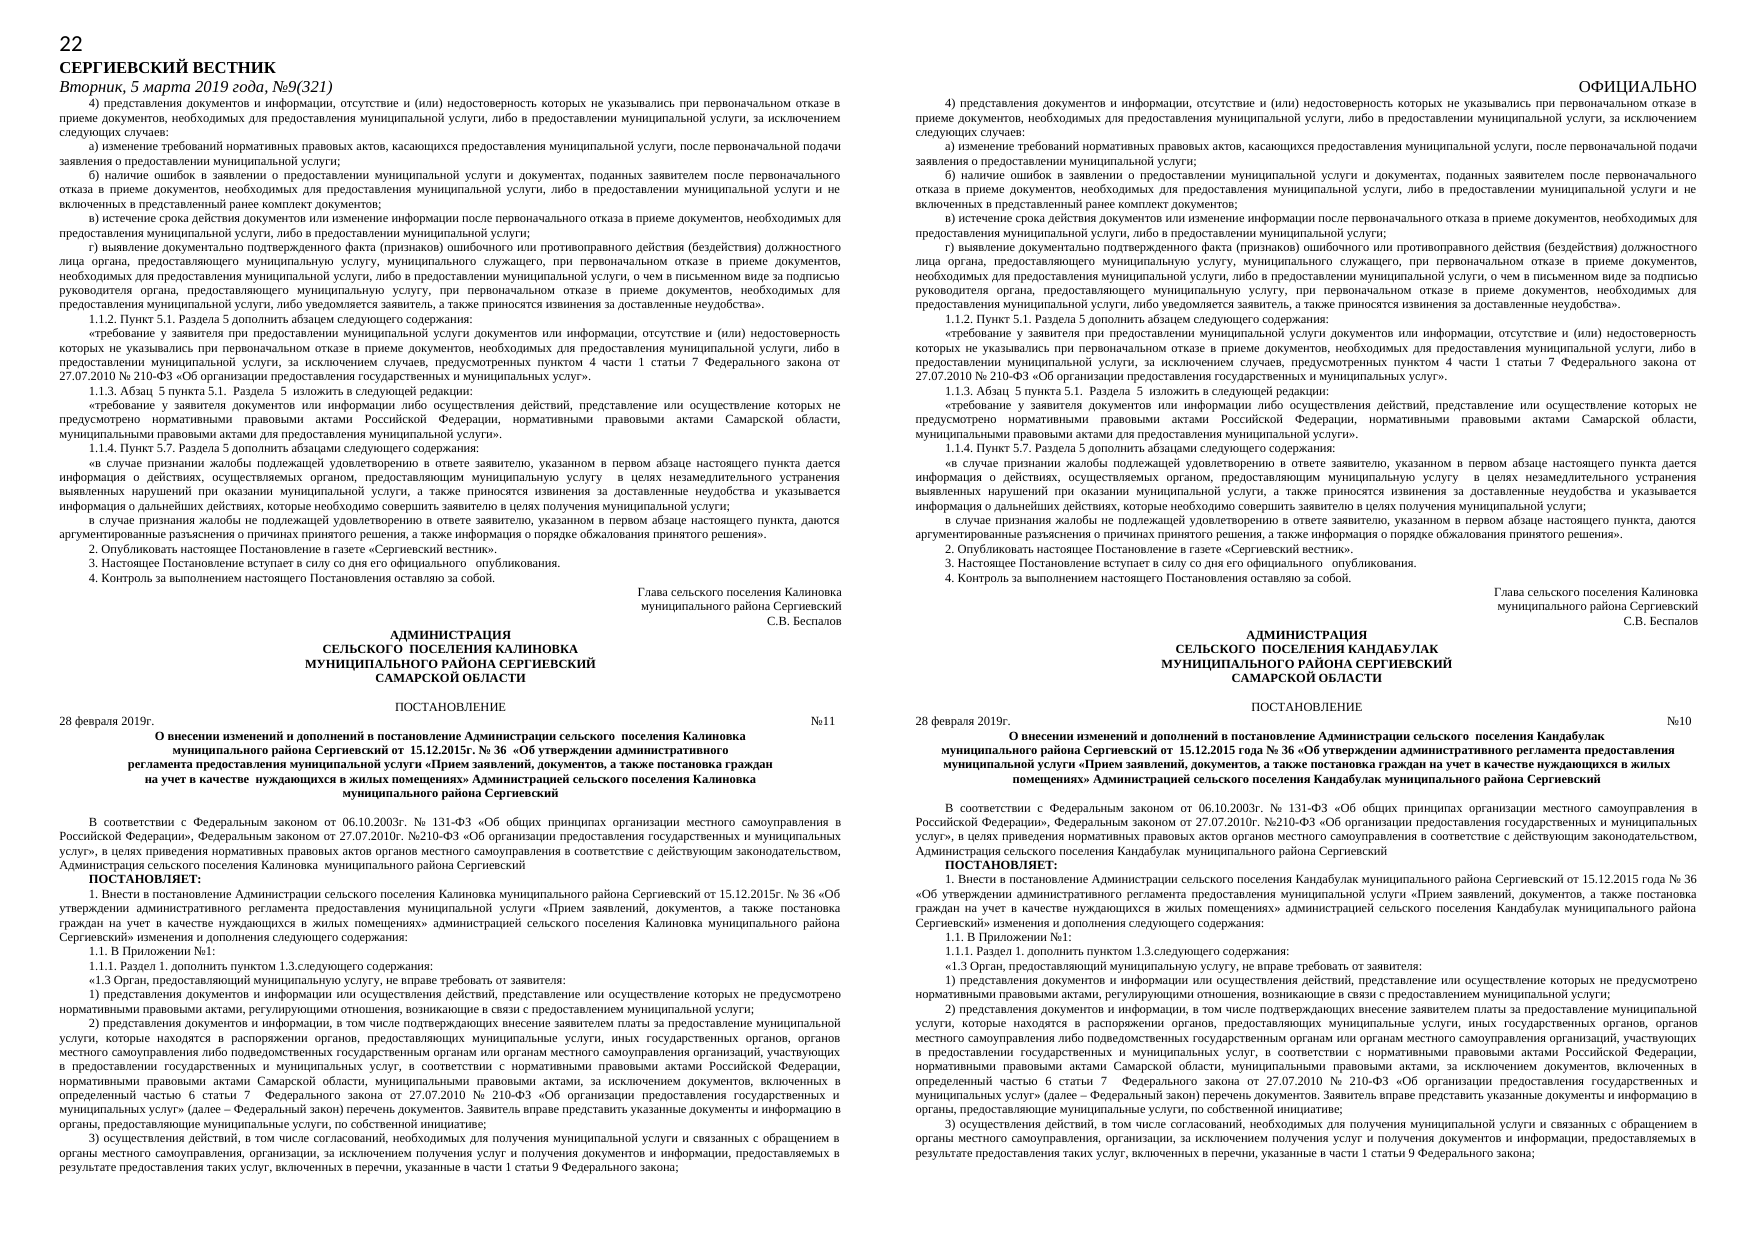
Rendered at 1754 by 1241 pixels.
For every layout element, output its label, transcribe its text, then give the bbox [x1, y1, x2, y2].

text 28 февраля 2019г. №10 [915, 714, 1698, 728]
text 1. Внести в постановление Администрации сельского поселения Кандабулак муниципального района Сергиевский от 15.12.2015 года № 36 «Об утверждении административного регламента предоставления муниципальной услуги «Прием заявлений, документов, а также постановка граждан на учет в качестве нуждающихся в жилых помещениях» администрацией сельского поселения Кандабулак муниципального района Сергиевский» изменения и дополнения следующего содержания: [915, 872, 1698, 930]
text 1.1.2. Пункт 5.1. Раздела 5 дополнить абзацем следующего содержания: [59, 312, 842, 326]
text 4) представления документов и информации, отсутствие и (или) недостоверность которых не указывались при первоначальном отказе в приеме документов, необходимых для предоставления муниципальной услуги, либо в предоставлении муниципальной услуги, за исключением следующих случаев: [59, 96, 842, 139]
text ПОСТАНОВЛЕНИЕ [59, 700, 842, 714]
text 1.1.1. Раздел 1. дополнить пунктом 1.3.следующего содержания: [59, 958, 842, 973]
text С.В. Беспалов [59, 613, 842, 628]
text Глава сельского поселения Калиновка [915, 585, 1698, 599]
text 3. Настоящее Постановление вступает в силу со дня его официального опубликования. [59, 556, 842, 570]
text О внесении изменений и дополнений в постановление Администрации сельского поселения Калиновка [59, 728, 842, 743]
text АДМИНИСТРАЦИЯ [915, 628, 1698, 642]
text 1.1.1. Раздел 1. дополнить пунктом 1.3.следующего содержания: [915, 944, 1698, 958]
text МУНИЦИПАЛЬНОГО РАЙОНА СЕРГИЕВСКИЙ [59, 657, 842, 671]
text МУНИЦИПАЛЬНОГО РАЙОНА СЕРГИЕВСКИЙ [915, 657, 1698, 671]
text в случае признания жалобы не подлежащей удовлетворению в ответе заявителю, указанном в первом абзаце настоящего пункта, даются аргументированные разъяснения о причинах принятого решения, а также информация о порядке обжалования принятого решения». [59, 513, 842, 542]
text б) наличие ошибок в заявлении о предоставлении муниципальной услуги и документах, поданных заявителем после первоначального отказа в приеме документов, необходимых для предоставления муниципальной услуги, либо в предоставлении муниципальной услуги и не включенных в представленный ранее комплект документов; [59, 168, 842, 211]
text «требование у заявителя при предоставлении муниципальной услуги документов или информации, отсутствие и (или) недостоверность которых не указывались при первоначальном отказе в приеме документов, необходимых для предоставления муниципальной услуги, либо в предоставлении муниципальной услуги, за исключением случаев, предусмотренных пунктом 4 части 1 статьи 7 Федерального закона от 27.07.2010 № 210-ФЗ «Об организации предоставления государственных и муниципальных услуг». [915, 326, 1698, 383]
text О внесении изменений и дополнений в постановление Администрации сельского поселения Кандабулак [915, 728, 1698, 743]
text «требование у заявителя при предоставлении муниципальной услуги документов или информации, отсутствие и (или) недостоверность которых не указывались при первоначальном отказе в приеме документов, необходимых для предоставления муниципальной услуги, либо в предоставлении муниципальной услуги, за исключением случаев, предусмотренных пунктом 4 части 1 статьи 7 Федерального закона от 27.07.2010 № 210-ФЗ «Об организации предоставления государственных и муниципальных услуг». [59, 326, 842, 383]
text «требование у заявителя документов или информации либо осуществления действий, представление или осуществление которых не предусмотрено нормативными правовыми актами Российской Федерации, нормативными правовыми актами Самарской области, муниципальными правовыми актами для предоставления муниципальной услуги». [59, 398, 842, 441]
text а) изменение требований нормативных правовых актов, касающихся предоставления муниципальной услуги, после первоначальной подачи заявления о предоставлении муниципальной услуги; [915, 139, 1698, 168]
text ПОСТАНОВЛЯЕТ: [915, 858, 1698, 872]
text «требование у заявителя документов или информации либо осуществления действий, представление или осуществление которых не предусмотрено нормативными правовыми актами Российской Федерации, нормативными правовыми актами Самарской области, муниципальными правовыми актами для предоставления муниципальной услуги». [915, 398, 1698, 441]
text муниципального района Сергиевский от 15.12.2015г. № 36 «Об утверждении административного [59, 743, 842, 757]
text в) истечение срока действия документов или изменение информации после первоначального отказа в приеме документов, необходимых для предоставления муниципальной услуги, либо в предоставлении муниципальной услуги; [915, 211, 1698, 240]
text «1.3 Орган, предоставляющий муниципальную услугу, не вправе требовать от заявителя: [59, 973, 842, 987]
text г) выявление документально подтвержденного факта (признаков) ошибочного или противоправного действия (бездействия) должностного лица органа, предоставляющего муниципальную услугу, муниципального служащего, при первоначальном отказе в приеме документов, необходимых для предоставления муниципальной услуги, либо в предоставлении муниципальной услуги, о чем в письменном виде за подписью руководителя органа, предоставляющего муниципальную услугу, при первоначальном отказе в приеме документов, необходимых для предоставления муниципальной услуги, либо уведомляется заявитель, а также приносятся извинения за доставленные неудобства». [59, 240, 842, 312]
text В соответствии с Федеральным законом от 06.10.2003г. № 131-ФЗ «Об общих принципах организации местного самоуправления в Российской Федерации», Федеральным законом от 27.07.2010г. №210-ФЗ «Об организации предоставления государственных и муниципальных услуг», в целях приведения нормативных правовых актов органов местного самоуправления в соответствие с действующим законодательством, Администрация сельского поселения Калиновка муниципального района Сергиевский [59, 815, 842, 872]
text 1.1.3. Абзац 5 пункта 5.1. Раздела 5 изложить в следующей редакции: [59, 383, 842, 398]
text С.В. Беспалов [915, 613, 1698, 628]
text СЕЛЬСКОГО ПОСЕЛЕНИЯ КАЛИНОВКА [59, 642, 842, 657]
text в) истечение срока действия документов или изменение информации после первоначального отказа в приеме документов, необходимых для предоставления муниципальной услуги, либо в предоставлении муниципальной услуги; [59, 211, 842, 240]
text муниципального района Сергиевский от 15.12.2015 года № 36 «Об утверждении административного регламента предоставления муниципальной услуги «Прием заявлений, документов, а также постановка граждан на учет в качестве нуждающихся в жилых помещениях» Администрацией сельского поселения Кандабулак муниципального района Сергиевский [915, 743, 1698, 786]
text «в случае признании жалобы подлежащей удовлетворению в ответе заявителю, указанном в первом абзаце настоящего пункта дается информация о действиях, осуществляемых органом, предоставляющим муниципальную услугу в целях незамедлительного устранения выявленных нарушений при оказании муниципальной услуги, а также приносятся извинения за доставленные неудобства и указывается информация о дальнейших действиях, которые необходимо совершить заявителю в целях получения муниципальной услуги; [59, 455, 842, 513]
text на учет в качестве нуждающихся в жилых помещениях» Администрацией сельского поселения Калиновка [59, 772, 842, 786]
text 1.1.4. Пункт 5.7. Раздела 5 дополнить абзацами следующего содержания: [915, 441, 1698, 455]
text 2. Опубликовать настоящее Постановление в газете «Сергиевский вестник». [915, 542, 1698, 556]
text 1.1.2. Пункт 5.1. Раздела 5 дополнить абзацем следующего содержания: [915, 312, 1698, 326]
text в случае признания жалобы не подлежащей удовлетворению в ответе заявителю, указанном в первом абзаце настоящего пункта, даются аргументированные разъяснения о причинах принятого решения, а также информация о порядке обжалования принятого решения». [915, 513, 1698, 542]
text СЕЛЬСКОГО ПОСЕЛЕНИЯ КАНДАБУЛАК [915, 642, 1698, 657]
text 3. Настоящее Постановление вступает в силу со дня его официального опубликования. [915, 556, 1698, 570]
text САМАРСКОЙ ОБЛАСТИ [915, 671, 1698, 685]
text 1) представления документов и информации или осуществления действий, представление или осуществление которых не предусмотрено нормативными правовыми актами, регулирующими отношения, возникающие в связи с предоставлением муниципальной услуги; [915, 973, 1698, 1002]
text В соответствии с Федеральным законом от 06.10.2003г. № 131-ФЗ «Об общих принципах организации местного самоуправления в Российской Федерации», Федеральным законом от 27.07.2010г. №210-ФЗ «Об организации предоставления государственных и муниципальных услуг», в целях приведения нормативных правовых актов органов местного самоуправления в соответствие с действующим законодательством, Администрация сельского поселения Кандабулак муниципального района Сергиевский [915, 800, 1698, 858]
text 1.1.4. Пункт 5.7. Раздела 5 дополнить абзацами следующего содержания: [59, 441, 842, 455]
text 28 февраля 2019г. №11 [59, 714, 842, 728]
text муниципального района Сергиевский [59, 599, 842, 613]
text 1) представления документов и информации или осуществления действий, представление или осуществление которых не предусмотрено нормативными правовыми актами, регулирующими отношения, возникающие в связи с предоставлением муниципальной услуги; [59, 987, 842, 1016]
text 2) представления документов и информации, в том числе подтверждающих внесение заявителем платы за предоставление муниципальной услуги, которые находятся в распоряжении органов, предоставляющих муниципальные услуги, иных государственных органов, органов местного самоуправления либо подведомственных государственным органам или органам местного самоуправления организаций, участвующих в предоставлении государственных и муниципальных услуг, в соответствии с нормативными правовыми актами Российской Федерации, нормативными правовыми актами Самарской области, муниципальными правовыми актами, за исключением документов, включенных в определенный частью 6 статьи 7 Федерального закона от 27.07.2010 № 210-ФЗ «Об организации предоставления государственных и муниципальных услуг» (далее – Федеральный закон) перечень документов. Заявитель вправе представить указанные документы и информацию в органы, предоставляющие муниципальные услуги, по собственной инициативе; [59, 1016, 842, 1131]
text ПОСТАНОВЛЕНИЕ [915, 700, 1698, 714]
text 4) представления документов и информации, отсутствие и (или) недостоверность которых не указывались при первоначальном отказе в приеме документов, необходимых для предоставления муниципальной услуги, либо в предоставлении муниципальной услуги, за исключением следующих случаев: [915, 96, 1698, 139]
text 1.1. В Приложении №1: [915, 930, 1698, 944]
text б) наличие ошибок в заявлении о предоставлении муниципальной услуги и документах, поданных заявителем после первоначального отказа в приеме документов, необходимых для предоставления муниципальной услуги, либо в предоставлении муниципальной услуги и не включенных в представленный ранее комплект документов; [915, 168, 1698, 211]
text 1. Внести в постановление Администрации сельского поселения Калиновка муниципального района Сергиевский от 15.12.2015г. № 36 «Об утверждении административного регламента предоставления муниципальной услуги «Прием заявлений, документов, а также постановка граждан на учет в качестве нуждающихся в жилых помещениях» администрацией сельского поселения Калиновка муниципального района Сергиевский» изменения и дополнения следующего содержания: [59, 887, 842, 944]
text 3) осуществления действий, в том числе согласований, необходимых для получения муниципальной услуги и связанных с обращением в органы местного самоуправления, организации, за исключением получения услуг и получения документов и информации, предоставляемых в результате предоставления таких услуг, включенных в перечни, указанные в части 1 статьи 9 Федерального закона; [915, 1117, 1698, 1160]
text АДМИНИСТРАЦИЯ [59, 628, 842, 642]
text 1.1. В Приложении №1: [59, 944, 842, 958]
text 2. Опубликовать настоящее Постановление в газете «Сергиевский вестник». [59, 542, 842, 556]
text 4. Контроль за выполнением настоящего Постановления оставляю за собой. [59, 570, 842, 585]
text 4. Контроль за выполнением настоящего Постановления оставляю за собой. [915, 570, 1698, 585]
text «1.3 Орган, предоставляющий муниципальную услугу, не вправе требовать от заявителя: [915, 958, 1698, 973]
text муниципального района Сергиевский [59, 786, 842, 800]
text 2) представления документов и информации, в том числе подтверждающих внесение заявителем платы за предоставление муниципальной услуги, которые находятся в распоряжении органов, предоставляющих муниципальные услуги, иных государственных органов, органов местного самоуправления либо подведомственных государственным органам или органам местного самоуправления организаций, участвующих в предоставлении государственных и муниципальных услуг, в соответствии с нормативными правовыми актами Российской Федерации, нормативными правовыми актами Самарской области, муниципальными правовыми актами, за исключением документов, включенных в определенный частью 6 статьи 7 Федерального закона от 27.07.2010 № 210-ФЗ «Об организации предоставления государственных и муниципальных услуг» (далее – Федеральный закон) перечень документов. Заявитель вправе представить указанные документы и информацию в органы, предоставляющие муниципальные услуги, по собственной инициативе; [915, 1002, 1698, 1117]
text 3) осуществления действий, в том числе согласований, необходимых для получения муниципальной услуги и связанных с обращением в органы местного самоуправления, организации, за исключением получения услуг и получения документов и информации, предоставляемых в результате предоставления таких услуг, включенных в перечни, указанные в части 1 статьи 9 Федерального закона; [59, 1131, 842, 1174]
text регламента предоставления муниципальной услуги «Прием заявлений, документов, а также постановка граждан [59, 757, 842, 772]
text муниципального района Сергиевский [915, 599, 1698, 613]
text САМАРСКОЙ ОБЛАСТИ [59, 671, 842, 685]
text Глава сельского поселения Калиновка [59, 585, 842, 599]
text а) изменение требований нормативных правовых актов, касающихся предоставления муниципальной услуги, после первоначальной подачи заявления о предоставлении муниципальной услуги; [59, 139, 842, 168]
text 1.1.3. Абзац 5 пункта 5.1. Раздела 5 изложить в следующей редакции: [915, 383, 1698, 398]
text «в случае признании жалобы подлежащей удовлетворению в ответе заявителю, указанном в первом абзаце настоящего пункта дается информация о действиях, осуществляемых органом, предоставляющим муниципальную услугу в целях незамедлительного устранения выявленных нарушений при оказании муниципальной услуги, а также приносятся извинения за доставленные неудобства и указывается информация о дальнейших действиях, которые необходимо совершить заявителю в целях получения муниципальной услуги; [915, 455, 1698, 513]
text г) выявление документально подтвержденного факта (признаков) ошибочного или противоправного действия (бездействия) должностного лица органа, предоставляющего муниципальную услугу, муниципального служащего, при первоначальном отказе в приеме документов, необходимых для предоставления муниципальной услуги, либо в предоставлении муниципальной услуги, о чем в письменном виде за подписью руководителя органа, предоставляющего муниципальную услугу, при первоначальном отказе в приеме документов, необходимых для предоставления муниципальной услуги, либо уведомляется заявитель, а также приносятся извинения за доставленные неудобства». [915, 240, 1698, 312]
text ПОСТАНОВЛЯЕТ: [59, 872, 842, 887]
